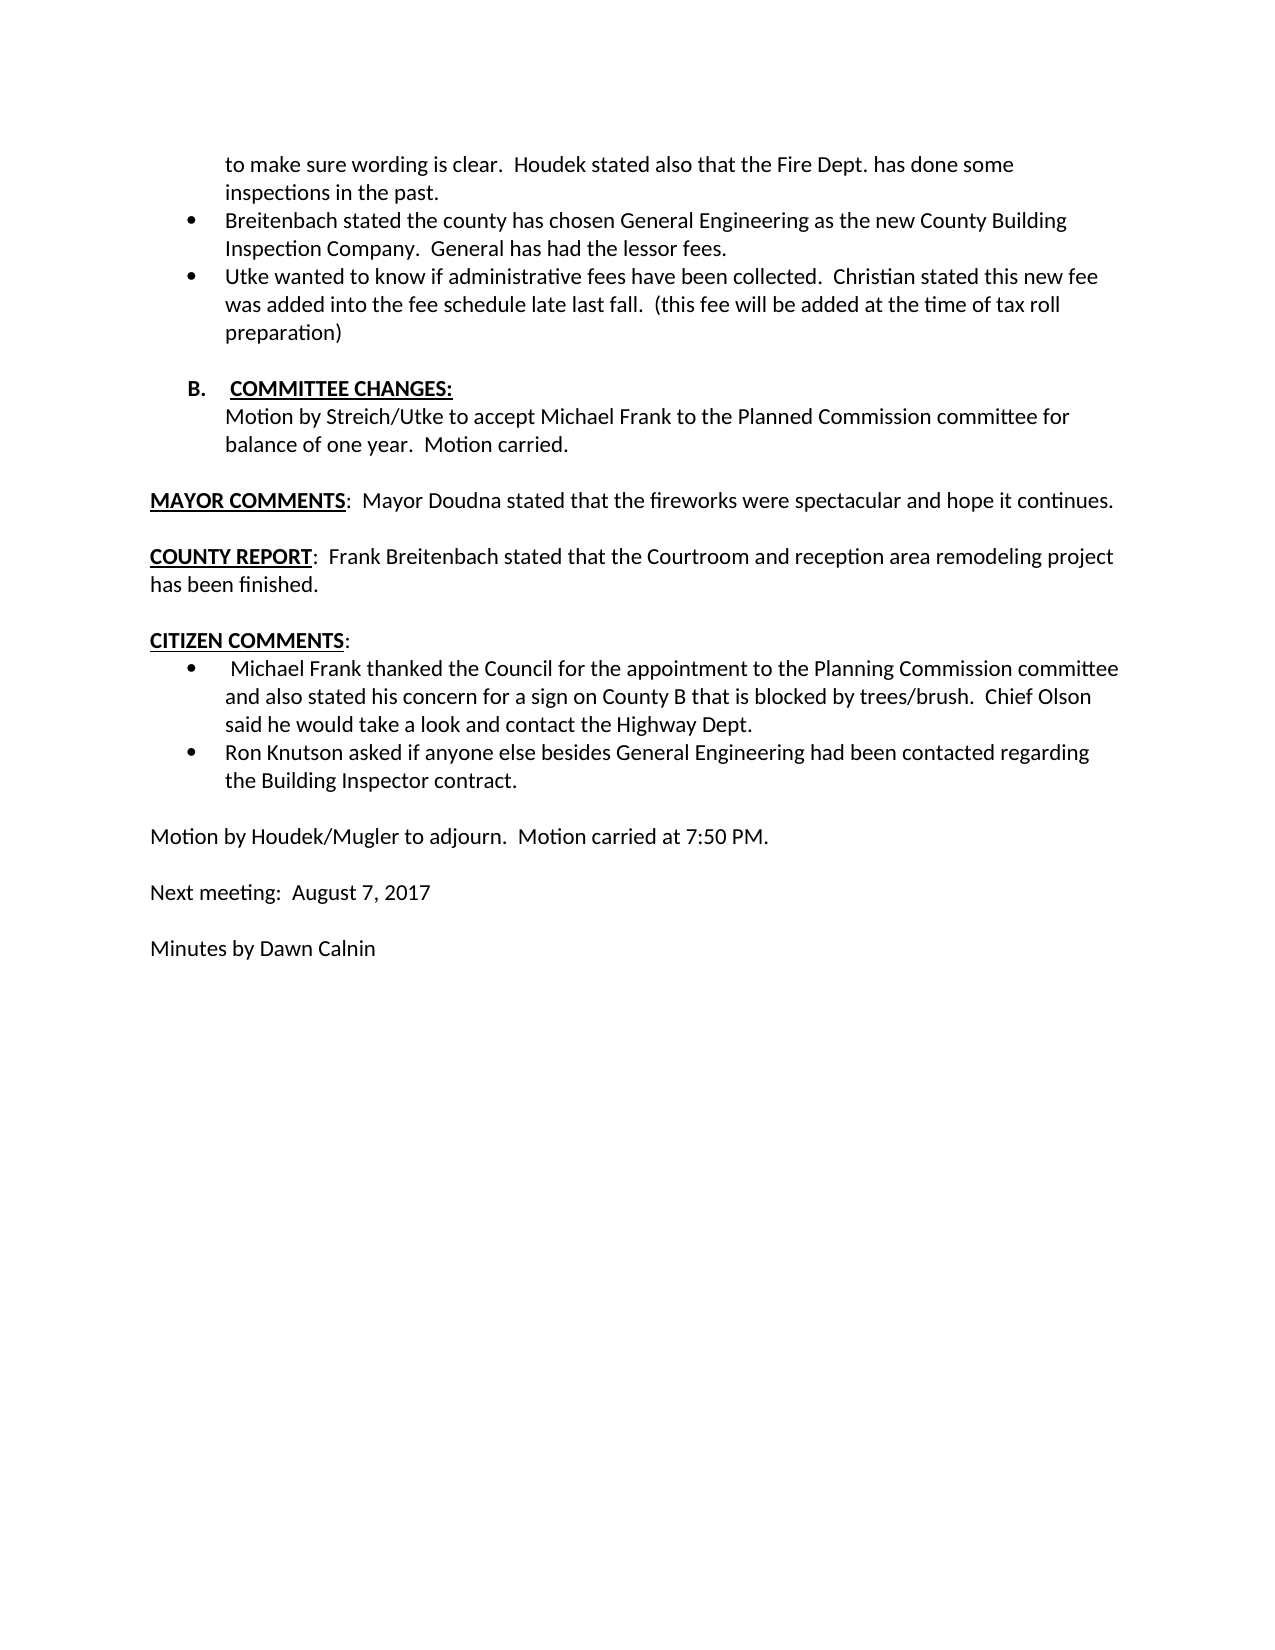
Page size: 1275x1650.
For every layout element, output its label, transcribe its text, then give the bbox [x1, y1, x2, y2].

text MAYOR COMMENTS: Mayor Doudna stated that the fireworks were spectacular and hope it continues. [150, 486, 1125, 514]
list COMMITTEE CHANGES: [187, 374, 1125, 402]
text CITIZEN COMMENTS: [150, 626, 1125, 654]
list Breitenbach stated the county has chosen General Engineering as the new County Building Inspection Company. General has had the lessor fees. [187, 206, 1125, 262]
text Next meeting: August 7, 2017 [150, 878, 1125, 907]
text COUNTY REPORT: Frank Breitenbach stated that the Courtroom and reception area remodeling project has been finished. [150, 542, 1125, 598]
text Motion by Houdek/Mugler to adjourn. Motion carried at 7:50 PM. [150, 822, 1125, 851]
list Utke wanted to know if administrative fees have been collected. Christian stated this new fee was added into the fee schedule late last fall. (this fee will be added at the time of tax roll preparation) [187, 262, 1125, 346]
text Motion by Streich/Utke to accept Michael Frank to the Planned Commission committee for balance of one year. Motion carried. [225, 402, 1125, 458]
text Minutes by Dawn Calnin [150, 934, 1125, 963]
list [187, 150, 1125, 206]
list Ron Knutson asked if anyone else besides General Engineering had been contacted regarding the Building Inspector contract. [187, 738, 1125, 794]
list Michael Frank thanked the Council for the appointment to the Planning Commission committee and also stated his concern for a sign on County B that is blocked by trees/brush. Chief Olson said he would take a look and contact the Highway Dept. [187, 654, 1125, 738]
